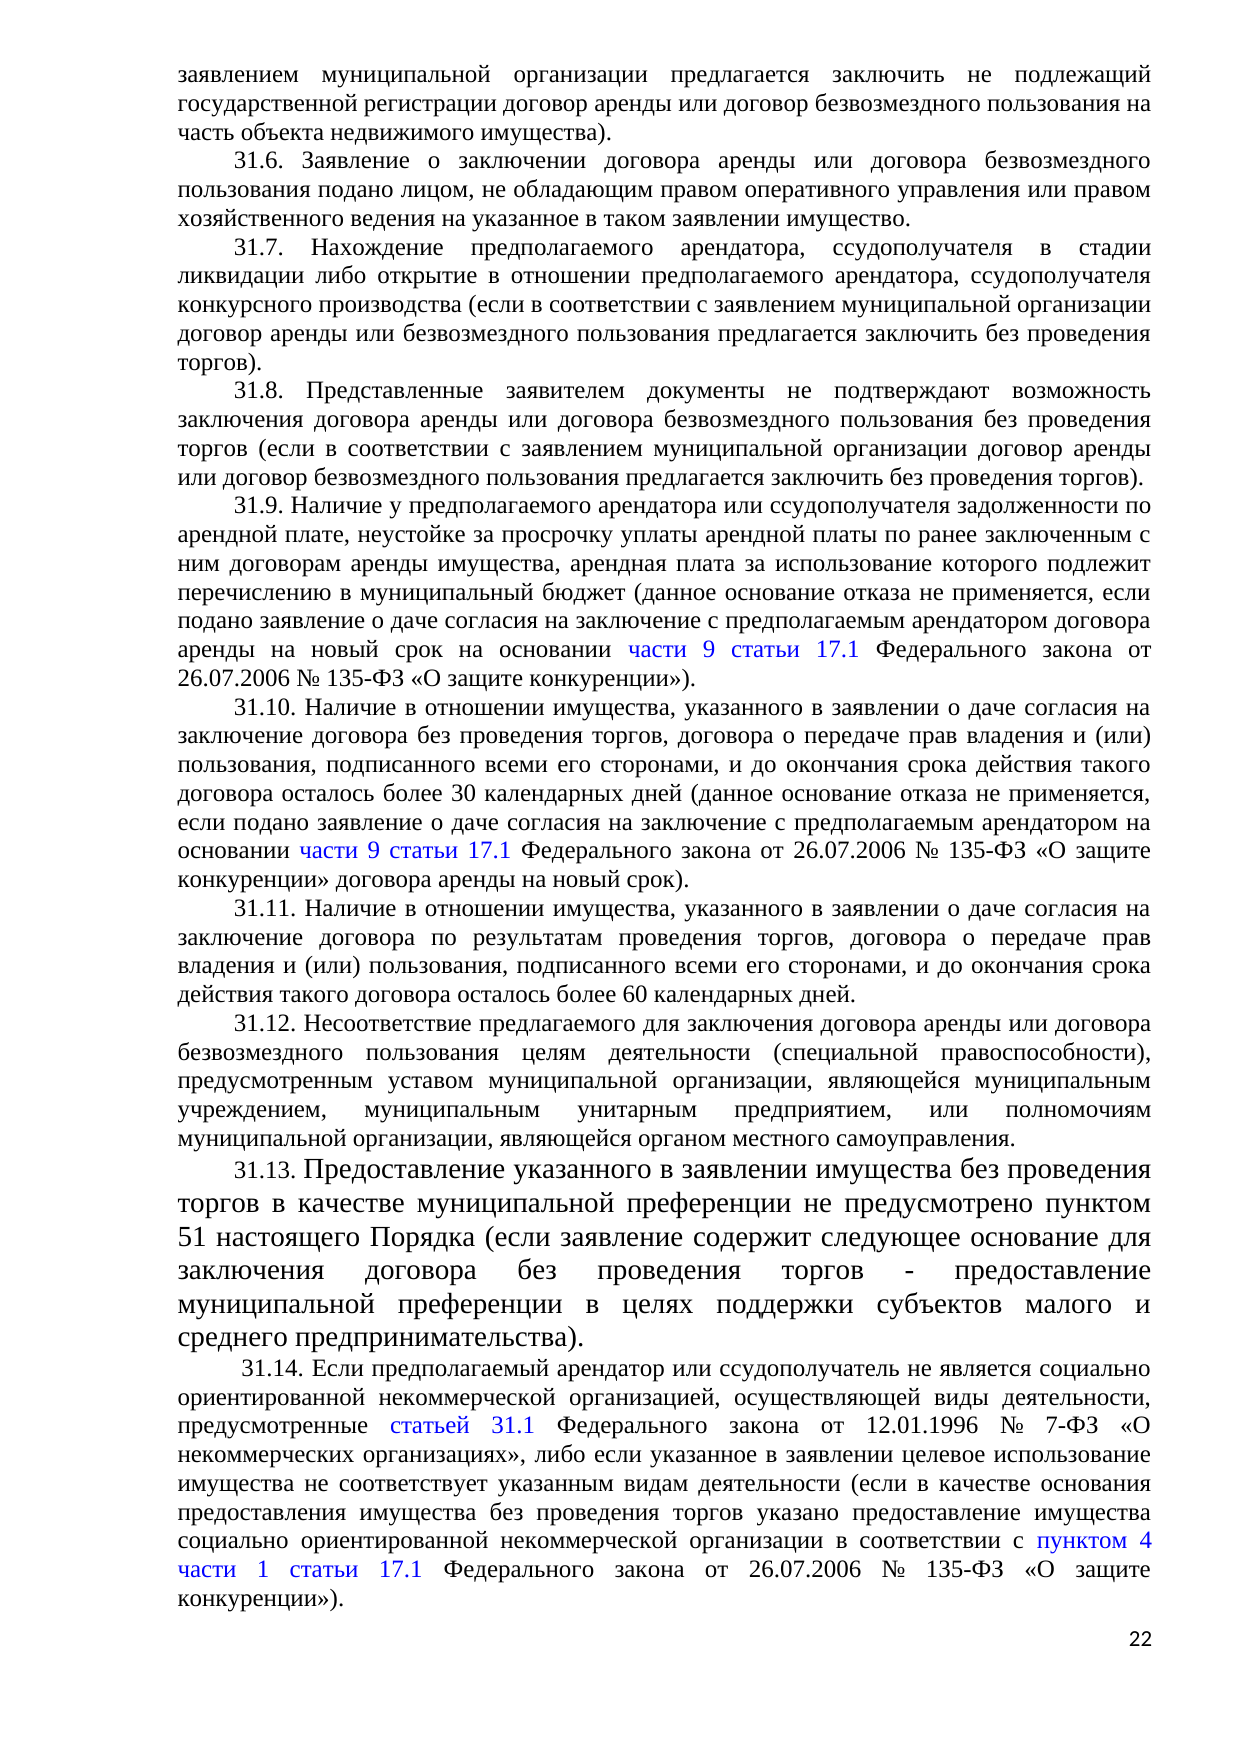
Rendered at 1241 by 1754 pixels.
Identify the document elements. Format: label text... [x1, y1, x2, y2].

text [177, 59, 1152, 145]
text 31.13. Предоставление указанного в заявлении имущества без проведения торгов в качестве муниципальной преференции не предусмотрено пунктом 51 настоящего Порядка (если заявление содержит следующее основание для заключения договора без проведения торгов - предоставление муниципальной преференции в целях поддержки субъектов малого и среднего предпринимательства). [177, 1152, 1152, 1353]
text 31.8. Представленные заявителем документы не подтверждают возможность заключения договора аренды или договора безвозмездного пользования без проведения торгов (если в соответствии с заявлением муниципальной организации договор аренды или договор безвозмездного пользования предлагается заключить без проведения торгов). [177, 375, 1152, 490]
text 31.10. Наличие в отношении имущества, указанного в заявлении о даче согласия на заключение договора без проведения торгов, договора о передаче прав владения и (или) пользования, подписанного всеми его сторонами, и до окончания срока действия такого договора осталось более 30 календарных дней (данное основание отказа не применяется, если подано заявление о даче согласия на заключение с предполагаемым арендатором на основании части 9 статьи 17.1 Федерального закона от 26.07.2006 № 135-ФЗ «О защите конкуренции» договора аренды на новый срок). [177, 692, 1152, 893]
text 31.14. Если предполагаемый арендатор или ссудополучатель не является социально ориентированной некоммерческой организацией, осуществляющей виды деятельности, предусмотренные статьей 31.1 Федерального закона от 12.01.1996 № 7-ФЗ «О некоммерческих организациях», либо если указанное в заявлении целевое использование имущества не соответствует указанным видам деятельности (если в качестве основания предоставления имущества без проведения торгов указано предоставление имущества социально ориентированной некоммерческой организации в соответствии с пунктом 4 части 1 статьи 17.1 Федерального закона от 26.07.2006 № 135-ФЗ «О защите конкуренции»). [177, 1353, 1152, 1612]
text 31.12. Несоответствие предлагаемого для заключения договора аренды или договора безвозмездного пользования целям деятельности (специальной правоспособности), предусмотренным уставом муниципальной организации, являющейся муниципальным учреждением, муниципальным унитарным предприятием, или полномочиям муниципальной организации, являющейся органом местного самоуправления. [177, 1008, 1152, 1152]
text 31.6. Заявление о заключении договора аренды или договора безвозмездного пользования подано лицом, не обладающим правом оперативного управления или правом хозяйственного ведения на указанное в таком заявлении имущество. [177, 145, 1152, 232]
text 31.9. Наличие у предполагаемого арендатора или ссудополучателя задолженности по арендной плате, неустойке за просрочку уплаты арендной платы по ранее заключенным с ним договорам аренды имущества, арендная плата за использование которого подлежит перечислению в муниципальный бюджет (данное основание отказа не применяется, если подано заявление о даче согласия на заключение с предполагаемым арендатором договора аренды на новый срок на основании части 9 статьи 17.1 Федерального закона от 26.07.2006 № 135-ФЗ «О защите конкуренции»). [177, 490, 1152, 692]
text 31.7. Нахождение предполагаемого арендатора, ссудополучателя в стадии ликвидации либо открытие в отношении предполагаемого арендатора, ссудополучателя конкурсного производства (если в соответствии с заявлением муниципальной организации договор аренды или безвозмездного пользования предлагается заключить без проведения торгов). [177, 232, 1152, 375]
text 31.11. Наличие в отношении имущества, указанного в заявлении о даче согласия на заключение договора по результатам проведения торгов, договора о передаче прав владения и (или) пользования, подписанного всеми его сторонами, и до окончания срока действия такого договора осталось более 60 календарных дней. [177, 893, 1152, 1008]
